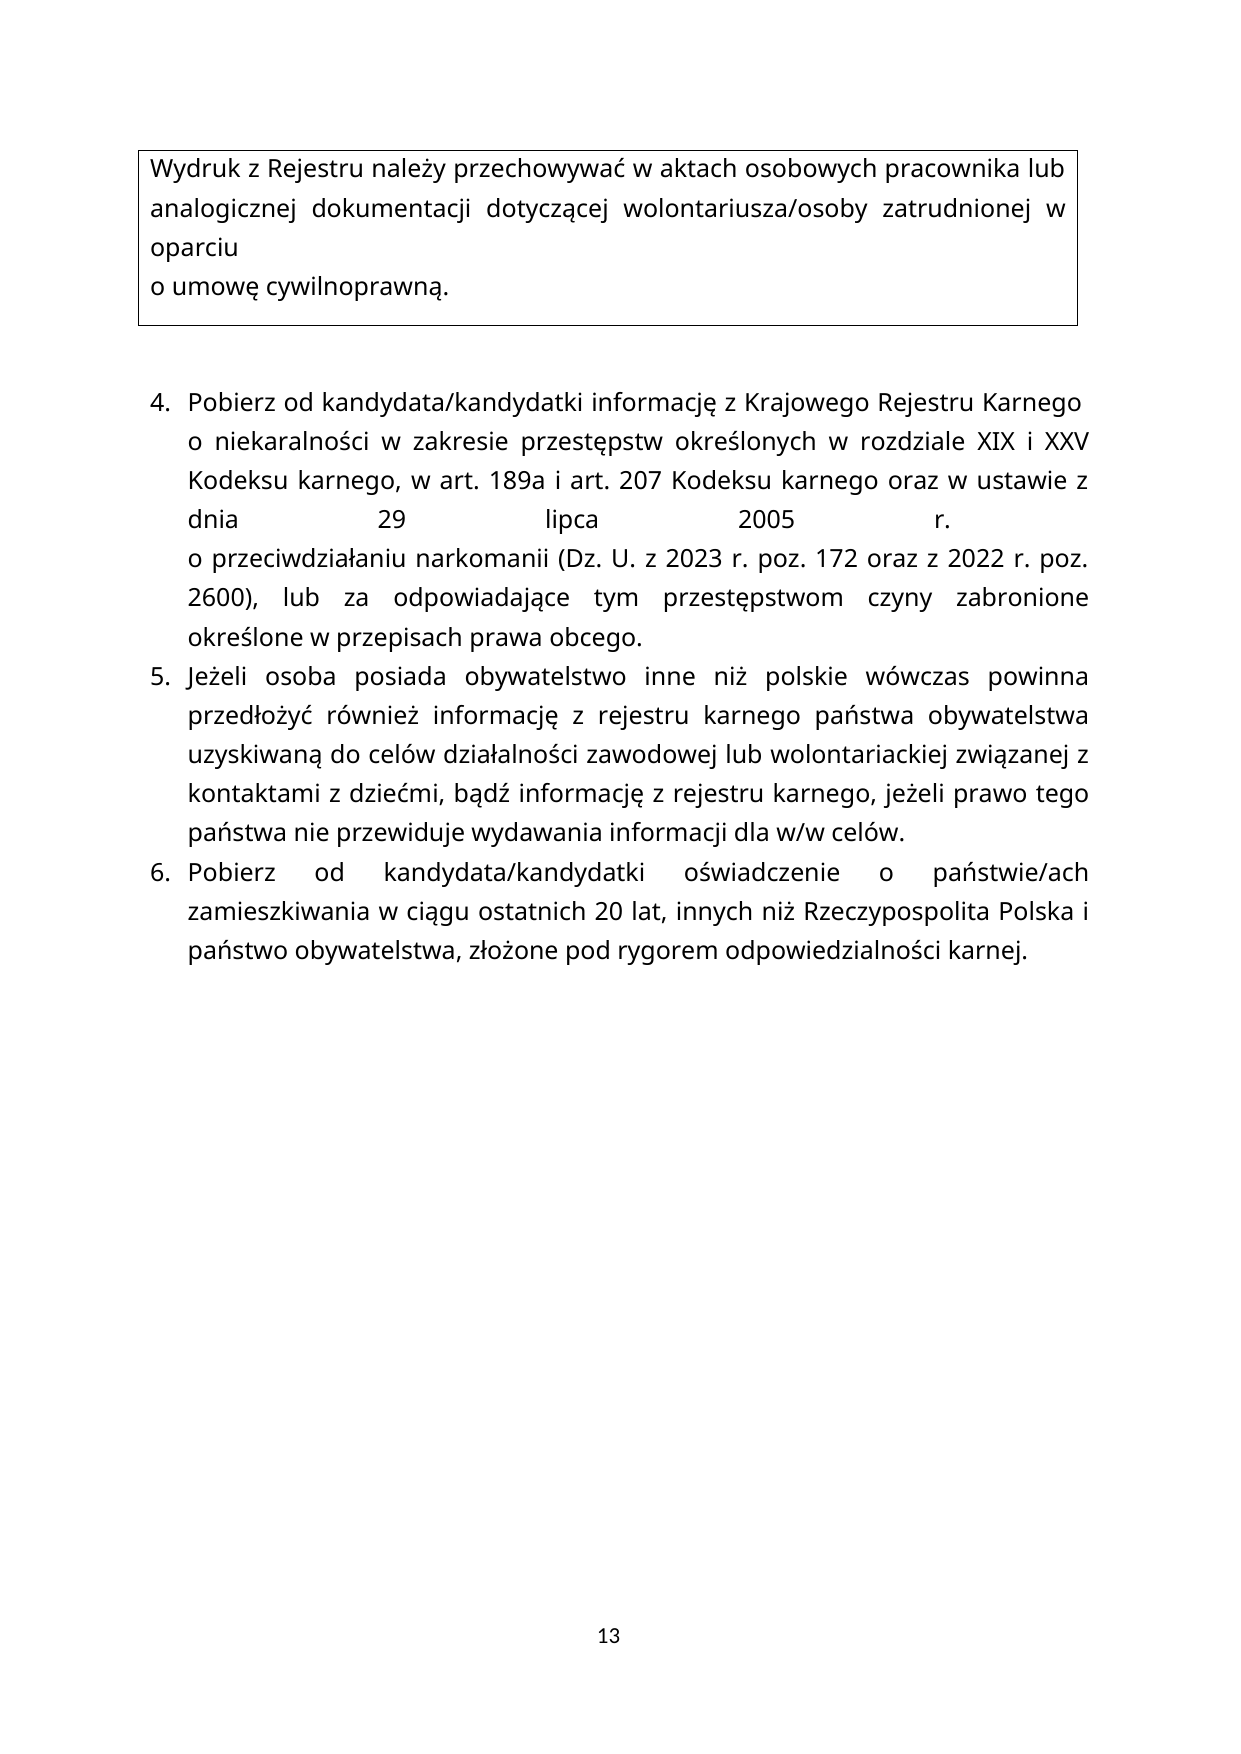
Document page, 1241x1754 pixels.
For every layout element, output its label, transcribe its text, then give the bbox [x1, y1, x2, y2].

list Pobierz od kandydata/kandydatki informację z Krajowego Rejestru Karnego o niekaralności w zakresie przestępstw określonych w rozdziale XIX i XXV Kodeksu karnego, w art. 189a i art. 207 Kodeksu karnego oraz w ustawie z dnia 29 lipca 2005 r. o przeciwdziałaniu narkomanii (Dz. U. z 2023 r. poz. 172 oraz z 2022 r. poz. 2600), lub za odpowiadające tym przestępstwom czyny zabronione określone w przepisach prawa obcego. [150, 384, 1090, 653]
list Jeżeli osoba posiada obywatelstwo inne niż polskie wówczas powinna przedłożyć również informację z rejestru karnego państwa obywatelstwa uzyskiwaną do celów działalności zawodowej lub wolontariackiej związanej z kontaktami z dziećmi, bądź informację z rejestru karnego, jeżeli prawo tego państwa nie przewiduje wydawania informacji dla w/w celów. [150, 658, 1090, 849]
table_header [139, 151, 1077, 325]
list Pobierz od kandydata/kandydatki oświadczenie o państwie/ach zamieszkiwania w ciągu ostatnich 20 lat, innych niż Rzeczypospolita Polska i państwo obywatelstwa, złożone pod rygorem odpowiedzialności karnej. [150, 854, 1090, 967]
